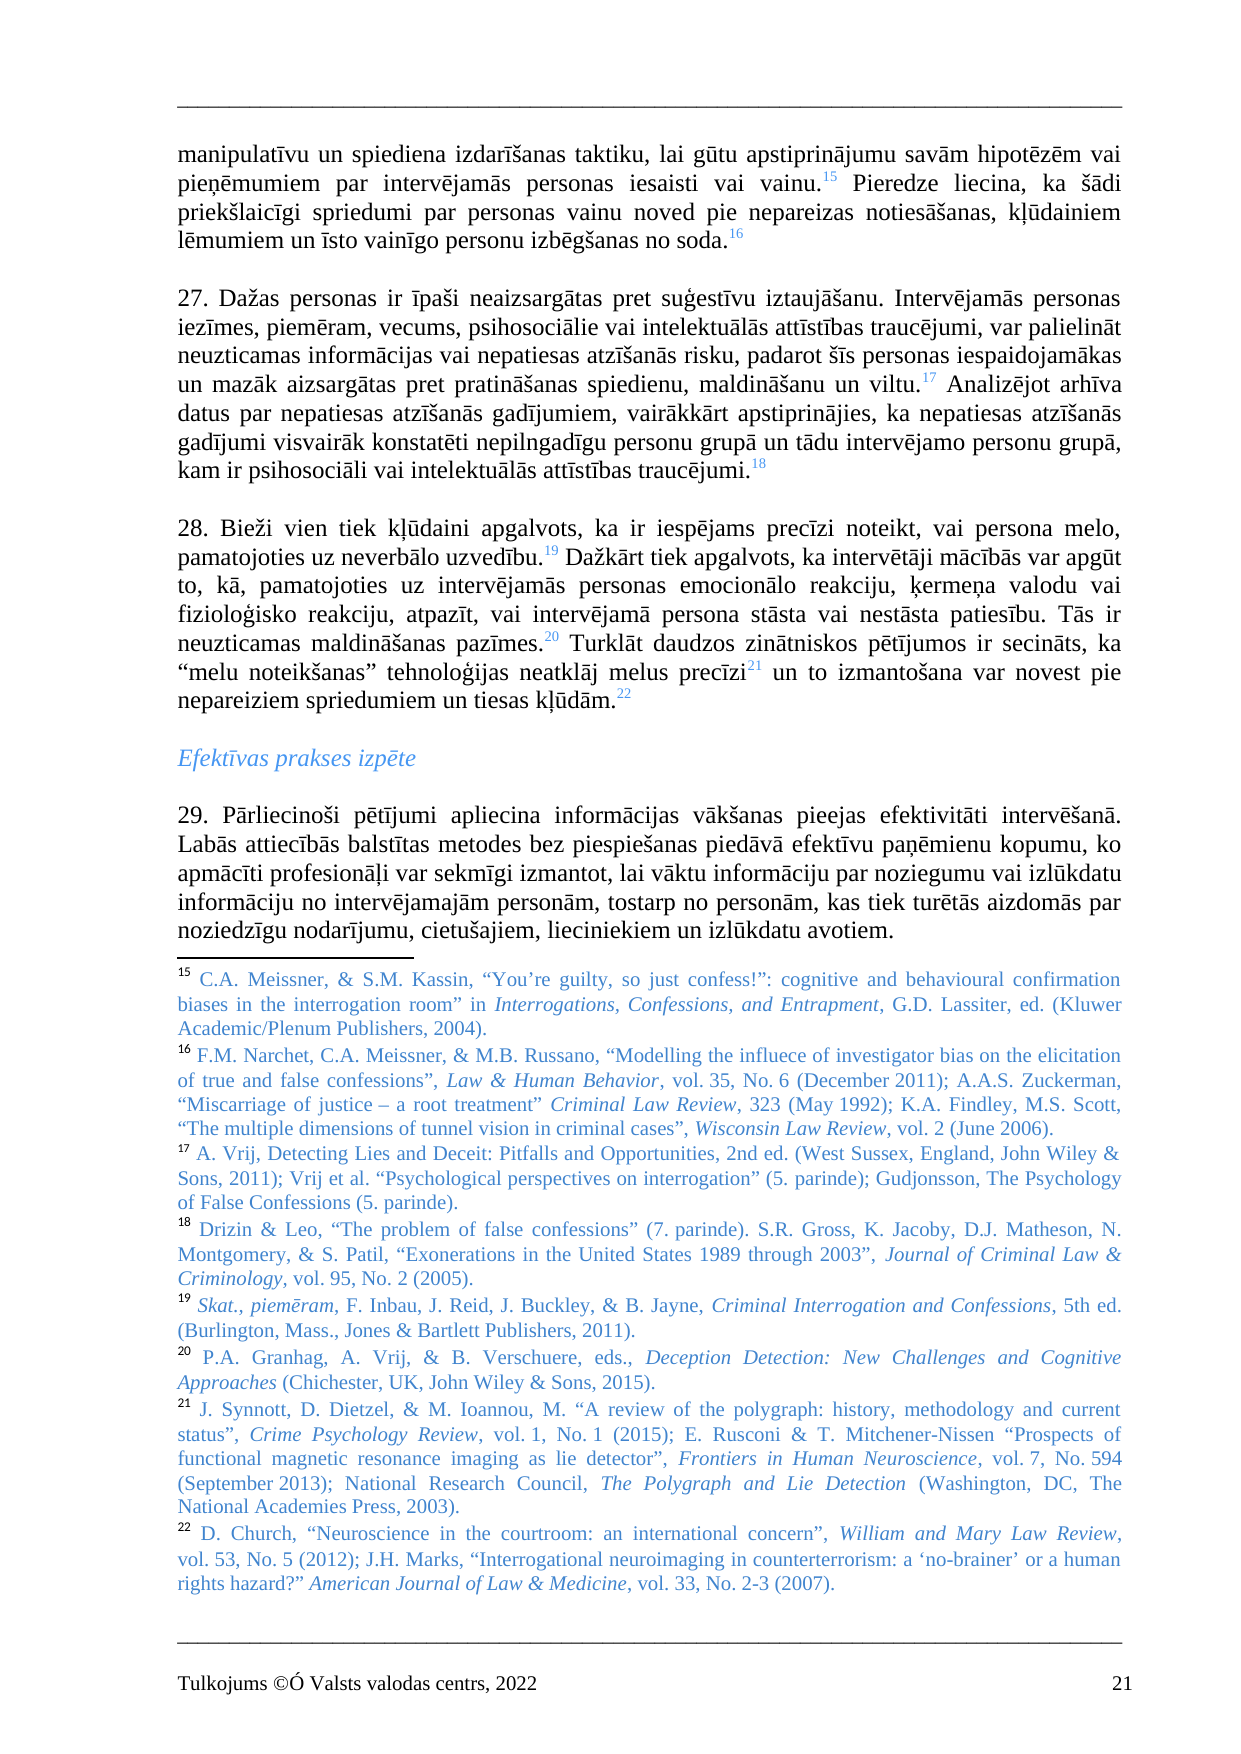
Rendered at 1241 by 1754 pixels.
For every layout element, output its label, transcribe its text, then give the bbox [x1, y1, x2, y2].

text 29. Pārliecinoši pētījumi apliecina informācijas vākšanas pieejas efektivitāti intervēšanā. Labās attiecībās balstītas metodes bez piespiešanas piedāvā efektīvu paņēmienu kopumu, ko apmācīti profesionāļi var sekmīgi izmantot, lai vāktu informāciju par noziegumu vai izlūkdatu informāciju no intervējamajām personām, tostarp no personām, kas tiek turētās aizdomās par noziedzīgu nodarījumu, cietušajiem, lieciniekiem un izlūkdatu avotiem. [177, 800, 1122, 944]
text Efektīvas prakses izpēte [177, 743, 1122, 772]
text 28. Bieži vien tiek kļūdaini apgalvots, ka ir iespējams precīzi noteikt, vai persona melo, pamatojoties uz neverbālo uzvedību. Dažkārt tiek apgalvots, ka intervētāji mācībās var apgūt to, kā, pamatojoties uz intervējamās personas emocionālo reakciju, ķermeņa valodu vai fizioloģisko reakciju, atpazīt, vai intervējamā persona stāsta vai nestāsta patiesību. Tās ir neuzticamas maldināšanas pazīmes. Turklāt daudzos zinātniskos pētījumos ir secināts, ka “melu noteikšanas” tehnoloģijas neatklāj melus precīzi un to izmantošana var novest pie nepareiziem spriedumiem un tiesas kļūdām. [177, 513, 1122, 714]
text 27. Dažas personas ir īpaši neaizsargātas pret suģestīvu iztaujāšanu. Intervējamās personas iezīmes, piemēram, vecums, psihosociālie vai intelektuālās attīstības traucējumi, var palielināt neuzticamas informācijas vai nepatiesas atzīšanās risku, padarot šīs personas iespaidojamākas un mazāk aizsargātas pret pratināšanas spiedienu, maldināšanu un viltu. Analizējot arhīva datus par nepatiesas atzīšanās gadījumiem, vairākkārt apstiprinājies, ka nepatiesas atzīšanās gadījumi visvairāk konstatēti nepilngadīgu personu grupā un tādu intervējamo personu grupā, kam ir psihosociāli vai intelektuālās attīstības traucējumi. [177, 283, 1122, 484]
text 26. Ja intervētāju nolūks ir panākt atzīšanos, pastāv lielāka iespējamība, ka viņus ietekmēs “apstiprināšanas kļūda” un viņi centīsies interpretēt informāciju tā, lai gūtu apstiprinājumu saviem pieņēmumiem par personas vainu. Tas var arī netīši izraisīt to, ka tiks sagrozīta intervētāja fizisko pierādījumu interpretācija vai citu datu analīze. Praksē tas nozīmē, ka intervijas laikā viņi biežāk izmanto uzvedinošus vai suģestīvus jautājumus, kā arī piespiedu, manipulatīvu un spiediena izdarīšanas taktiku, lai gūtu apstiprinājumu savām hipotēzēm vai pieņēmumiem par intervējamās personas iesaisti vai vainu. Pieredze liecina, ka šādi priekšlaicīgi spriedumi par personas vainu noved pie nepareizas notiesāšanas, kļūdainiem lēmumiem un īsto vainīgo personu izbēgšanas no soda. [177, 139, 1122, 254]
